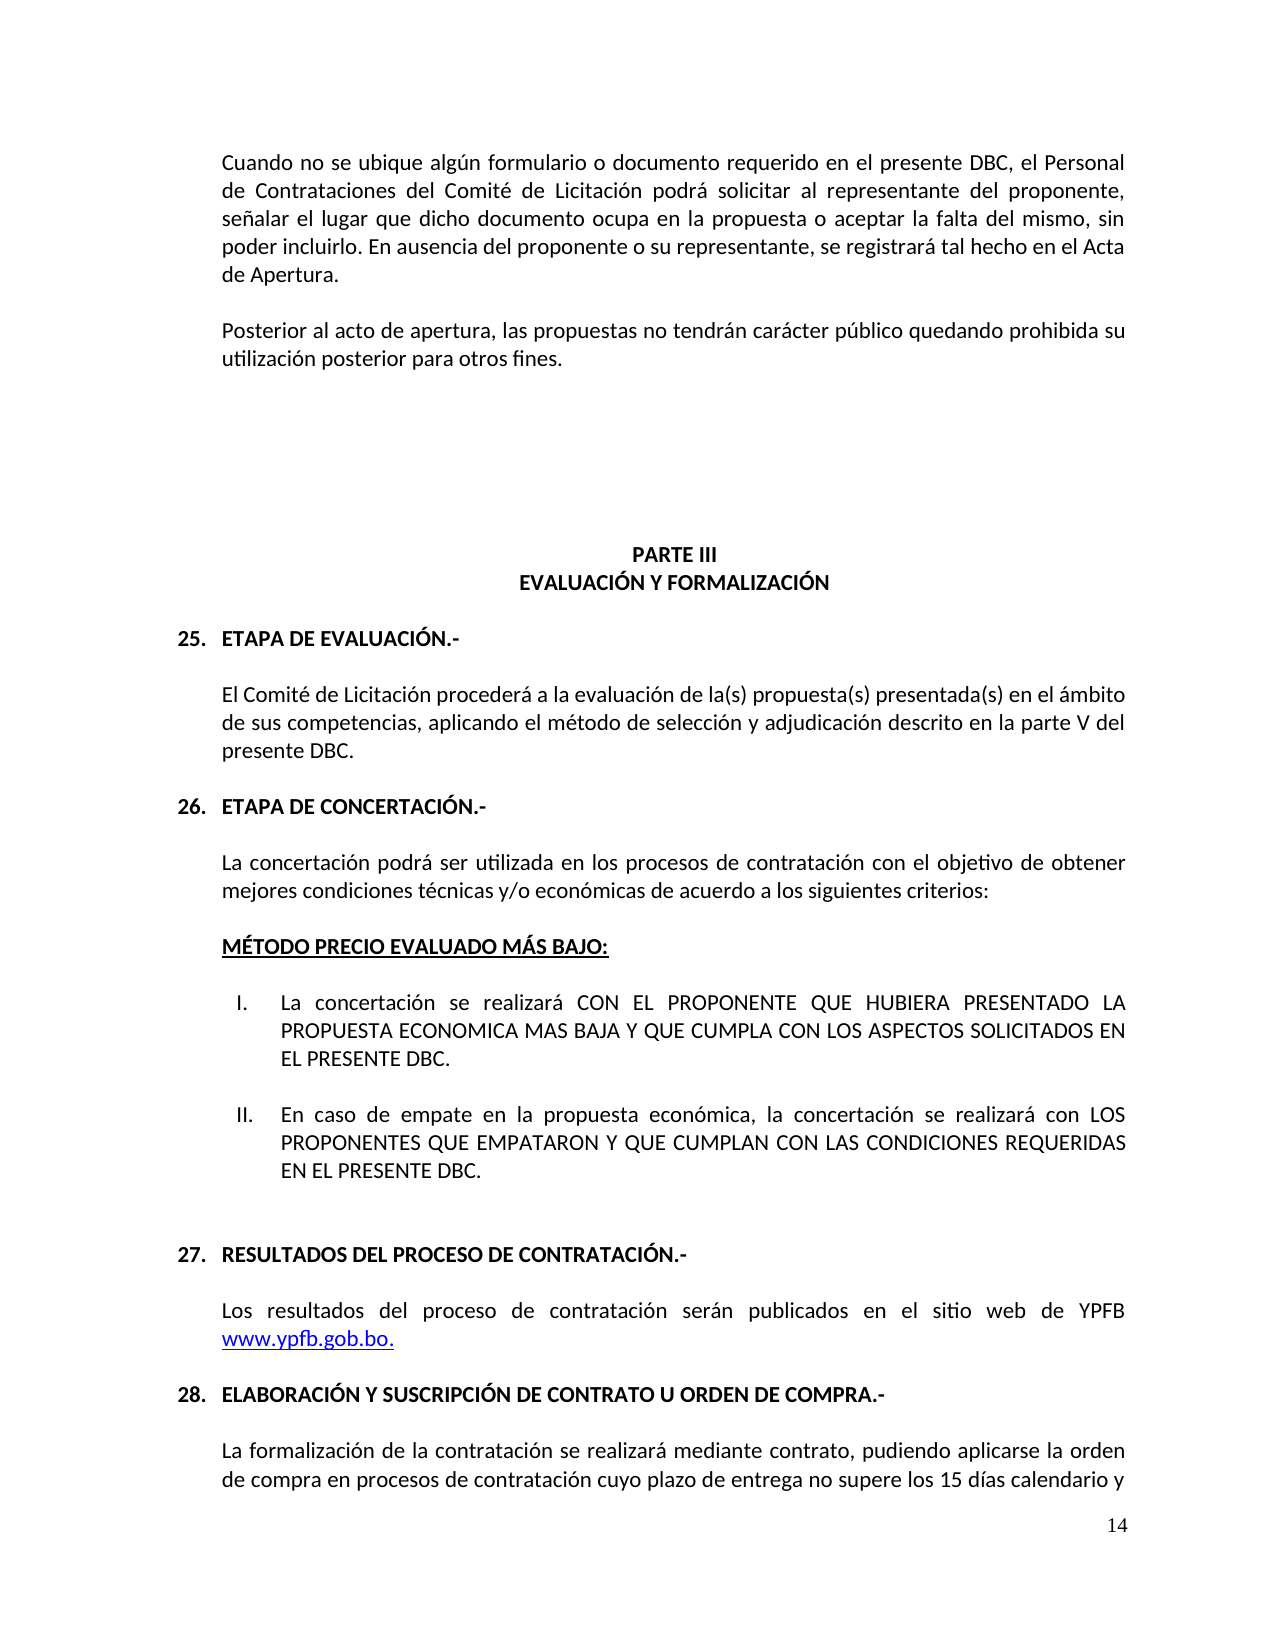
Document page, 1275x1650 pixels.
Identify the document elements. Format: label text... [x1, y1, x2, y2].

list ETAPA DE EVALUACIÓN.- [177, 624, 1127, 652]
list RESULTADOS DEL PROCESO DE CONTRATACIÓN.- [177, 1241, 1127, 1268]
list MÉTODO PRECIO EVALUADO MÁS BAJO: [222, 932, 1127, 960]
text Posterior al acto de apertura, las propuestas no tendrán carácter público quedando prohibida su utilización posterior para otros fines. [222, 316, 1127, 372]
text EVALUACIÓN Y FORMALIZACIÓN [222, 568, 1127, 596]
list La concertación se realizará CON EL PROPONENTE QUE HUBIERA PRESENTADO LA PROPUESTA ECONOMICA MAS BAJA Y QUE CUMPLA CON LOS ASPECTOS SOLICITADOS EN EL PRESENTE DBC. [236, 988, 1127, 1072]
list En caso de empate en la propuesta económica, la concertación se realizará con LOS PROPONENTES QUE EMPATARON Y QUE CUMPLAN CON LAS CONDICIONES REQUERIDAS EN EL PRESENTE DBC. [236, 1100, 1127, 1184]
text PARTE III [222, 540, 1127, 568]
text Cuando no se ubique algún formulario o documento requerido en el presente DBC, el Personal de Contrataciones del Comité de Licitación podrá solicitar al representante del proponente, señalar el lugar que dicho documento ocupa en la propuesta o aceptar la falta del mismo, sin poder incluirlo. En ausencia del proponente o su representante, se registrará tal hecho en el Acta de Apertura. [222, 148, 1127, 288]
list ELABORACIÓN Y SUSCRIPCIÓN DE CONTRATO U ORDEN DE COMPRA.- [177, 1381, 1127, 1409]
list ETAPA DE CONCERTACIÓN.- [177, 792, 1127, 820]
text La concertación podrá ser utilizada en los procesos de contratación con el objetivo de obtener mejores condiciones técnicas y/o económicas de acuerdo a los siguientes criterios: [222, 848, 1127, 904]
text Los resultados del proceso de contratación serán publicados en el sitio web de YPFB www.ypfb.gob.bo. [222, 1297, 1127, 1353]
text El Comité de Licitación procederá a la evaluación de la(s) propuesta(s) presentada(s) en el ámbito de sus competencias, aplicando el método de selección y adjudicación descrito en la parte V del presente DBC. [222, 680, 1127, 764]
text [222, 1437, 1127, 1493]
